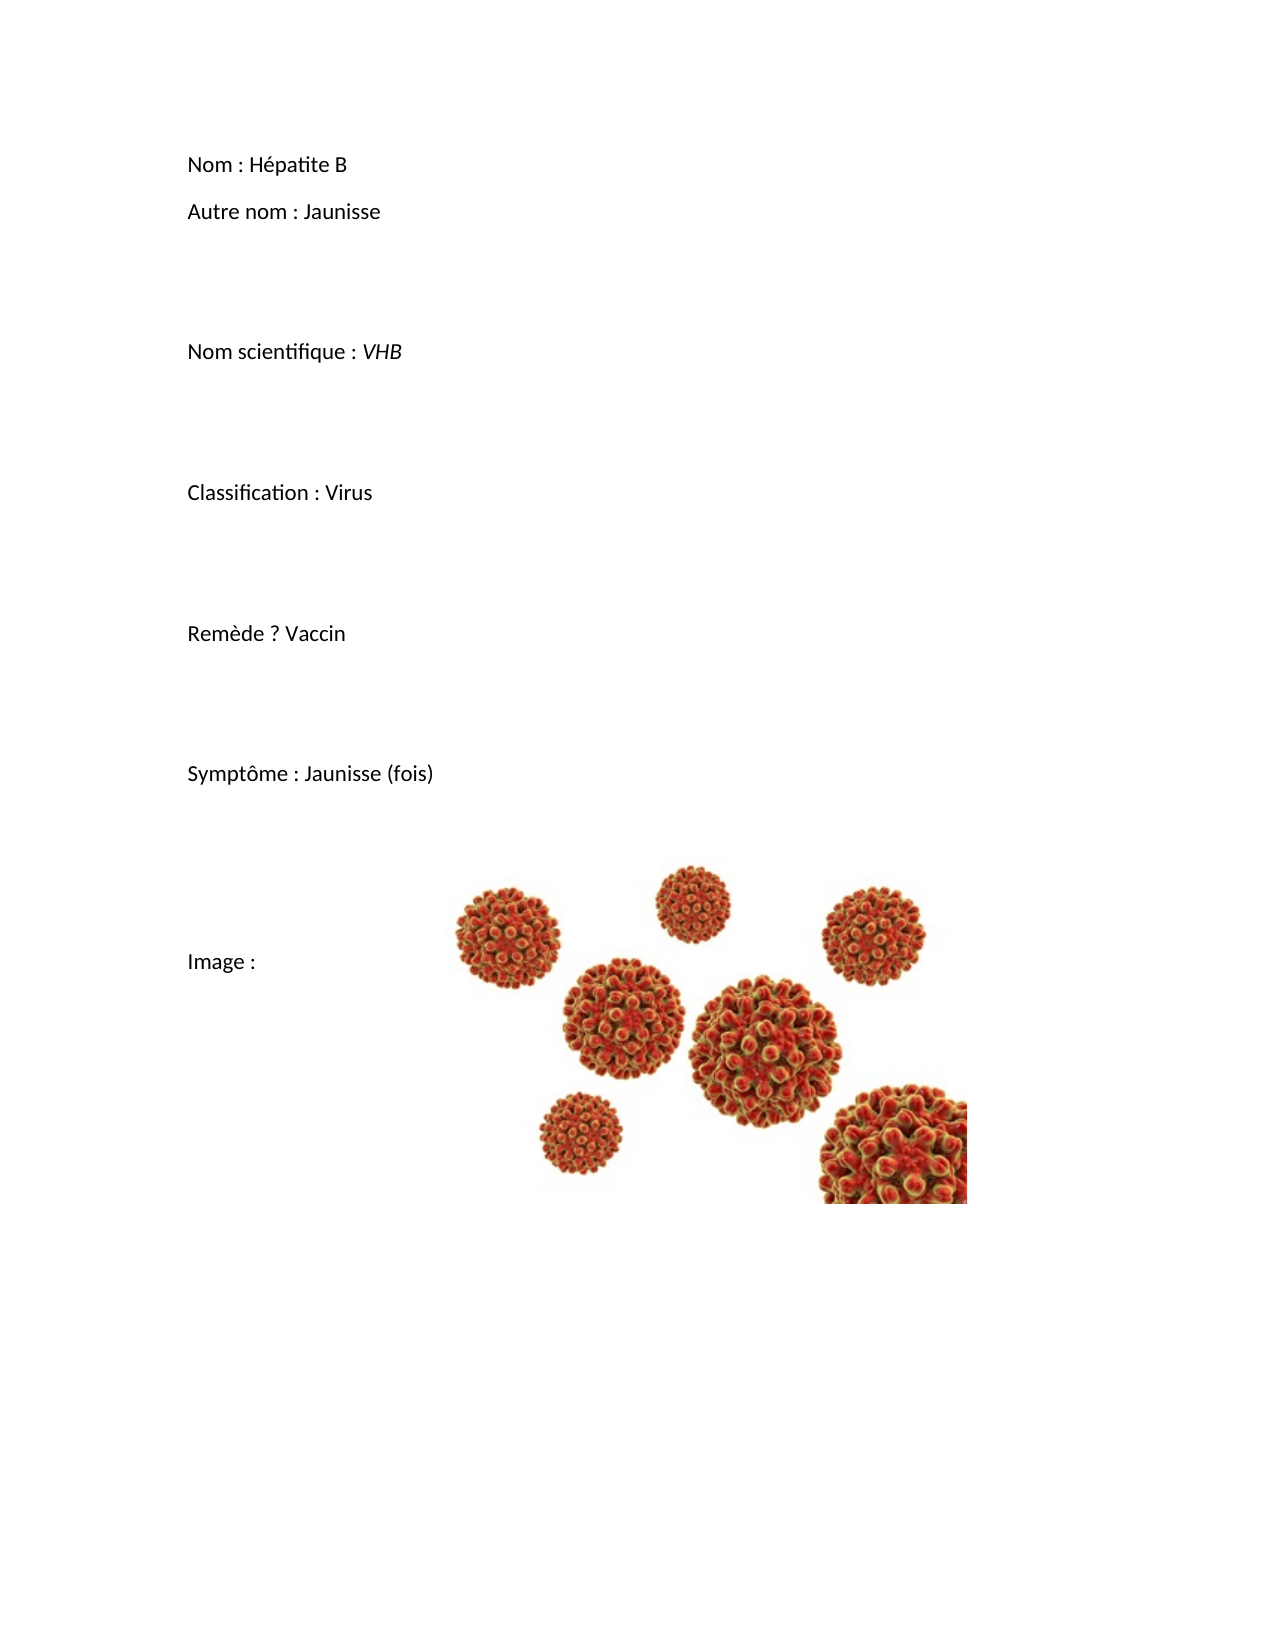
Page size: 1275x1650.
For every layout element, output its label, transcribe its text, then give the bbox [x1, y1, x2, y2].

picture [445, 975, 968, 1204]
picture [445, 855, 968, 947]
text Nom scientifique : VHB [187, 337, 1087, 366]
text Symptôme : Jaunisse (fois) [187, 759, 1087, 787]
text Nom : Hépatite B [187, 150, 1087, 178]
text Classification : Virus [187, 478, 1087, 506]
text Autre nom : Jaunisse [187, 197, 1087, 225]
text Remède ? Vaccin [187, 619, 1087, 647]
text Image : [187, 947, 1087, 975]
